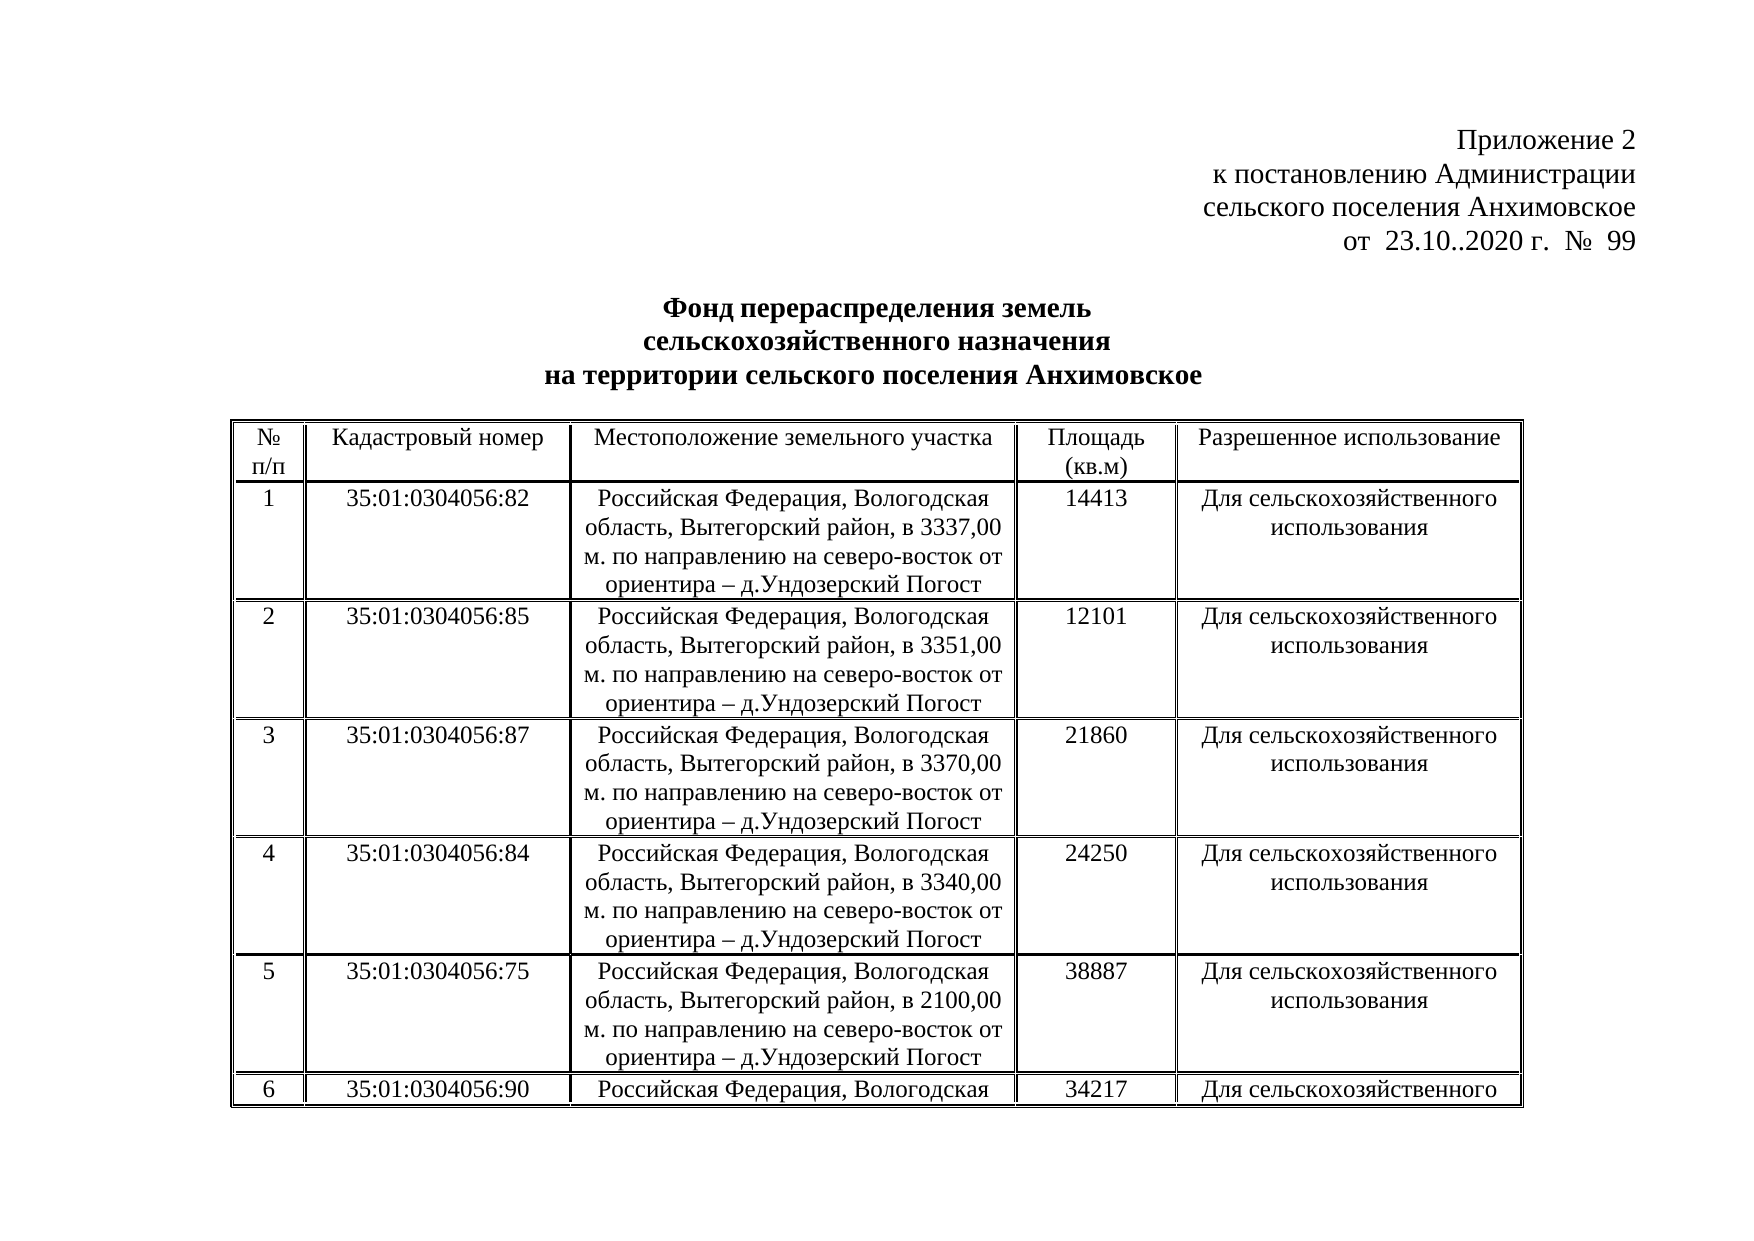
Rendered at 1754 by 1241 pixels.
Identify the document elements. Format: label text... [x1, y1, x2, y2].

table_cell Российская Федерация, Вологодская область, Вытегорский район, в 3340,00 м. по направлению на северо-восток от ориентира – д.Ундозерский Погост [572, 838, 1014, 953]
table_cell Для сельскохозяйственного использования [1178, 716, 1521, 835]
text сельскохозяйственного назначения [118, 323, 1636, 357]
text на территории сельского поселения Анхимовское [118, 357, 1636, 419]
table_header Площадь (кв.м) [1016, 423, 1177, 480]
text сельского поселения Анхимовское [118, 189, 1636, 223]
table_header Местоположение земельного участка [570, 421, 1016, 480]
table_cell 35:01:0304056:85 [307, 602, 569, 716]
text Приложение 2 [118, 122, 1636, 156]
table_cell 35:01:0304056:75 [307, 956, 569, 1071]
table_cell 1 [234, 480, 303, 598]
table_cell Российская Федерация, Вологодская область, Вытегорский район, в 3351,00 м. по направлению на северо-восток от ориентира – д.Ундозерский Погост [572, 602, 1014, 716]
table_cell 12101 [1018, 602, 1175, 716]
text к постановлению Администрации [118, 156, 1636, 189]
table_cell 35:01:0304056:87 [307, 720, 569, 835]
table_cell 34217 [1016, 1075, 1177, 1104]
table_cell Российская Федерация, Вологодская область, Вытегорский район, в 3370,00 м. по направлению на северо-восток от ориентира – д.Ундозерский Погост [572, 720, 1014, 835]
table_header № п/п [234, 421, 305, 480]
table_cell 5 [232, 953, 303, 1071]
table_cell 2 [234, 598, 303, 716]
table_cell 24250 [1018, 838, 1175, 953]
table_cell 35:01:0304056:82 [307, 483, 569, 598]
table_cell 35:01:0304056:84 [307, 838, 569, 953]
table_cell 35:01:0304056:90 [305, 1075, 570, 1104]
table_header Кадастровый номер [305, 423, 570, 480]
table_cell 3 [234, 716, 303, 835]
table_cell Для сельскохозяйственного использования [1178, 953, 1522, 1071]
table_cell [1177, 1071, 1521, 1104]
table_cell 38887 [1018, 956, 1175, 1071]
table_cell 4 [232, 835, 305, 953]
table_cell Для сельскохозяйственного использования [1178, 598, 1521, 716]
table_cell Для сельскохозяйственного использования [1177, 835, 1522, 953]
table_header Разрешенное использование [1177, 423, 1520, 480]
table_cell 6 [234, 1071, 305, 1104]
table_cell 14413 [1018, 483, 1175, 598]
table_cell 21860 [1018, 720, 1175, 835]
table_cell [570, 1071, 1016, 1104]
table_cell Российская Федерация, Вологодская область, Вытегорский район, в 2100,00 м. по направлению на северо-восток от ориентира – д.Ундозерский Погост [572, 956, 1014, 1071]
table_cell Для сельскохозяйственного использования [1178, 480, 1520, 598]
table_cell Российская Федерация, Вологодская область, Вытегорский район, в 3337,00 м. по направлению на северо-восток от ориентира – д.Ундозерский Погост [572, 483, 1014, 598]
text от 23.10..2020 г. № 99 [118, 223, 1636, 256]
text Фонд перераспределения земель [118, 290, 1636, 323]
